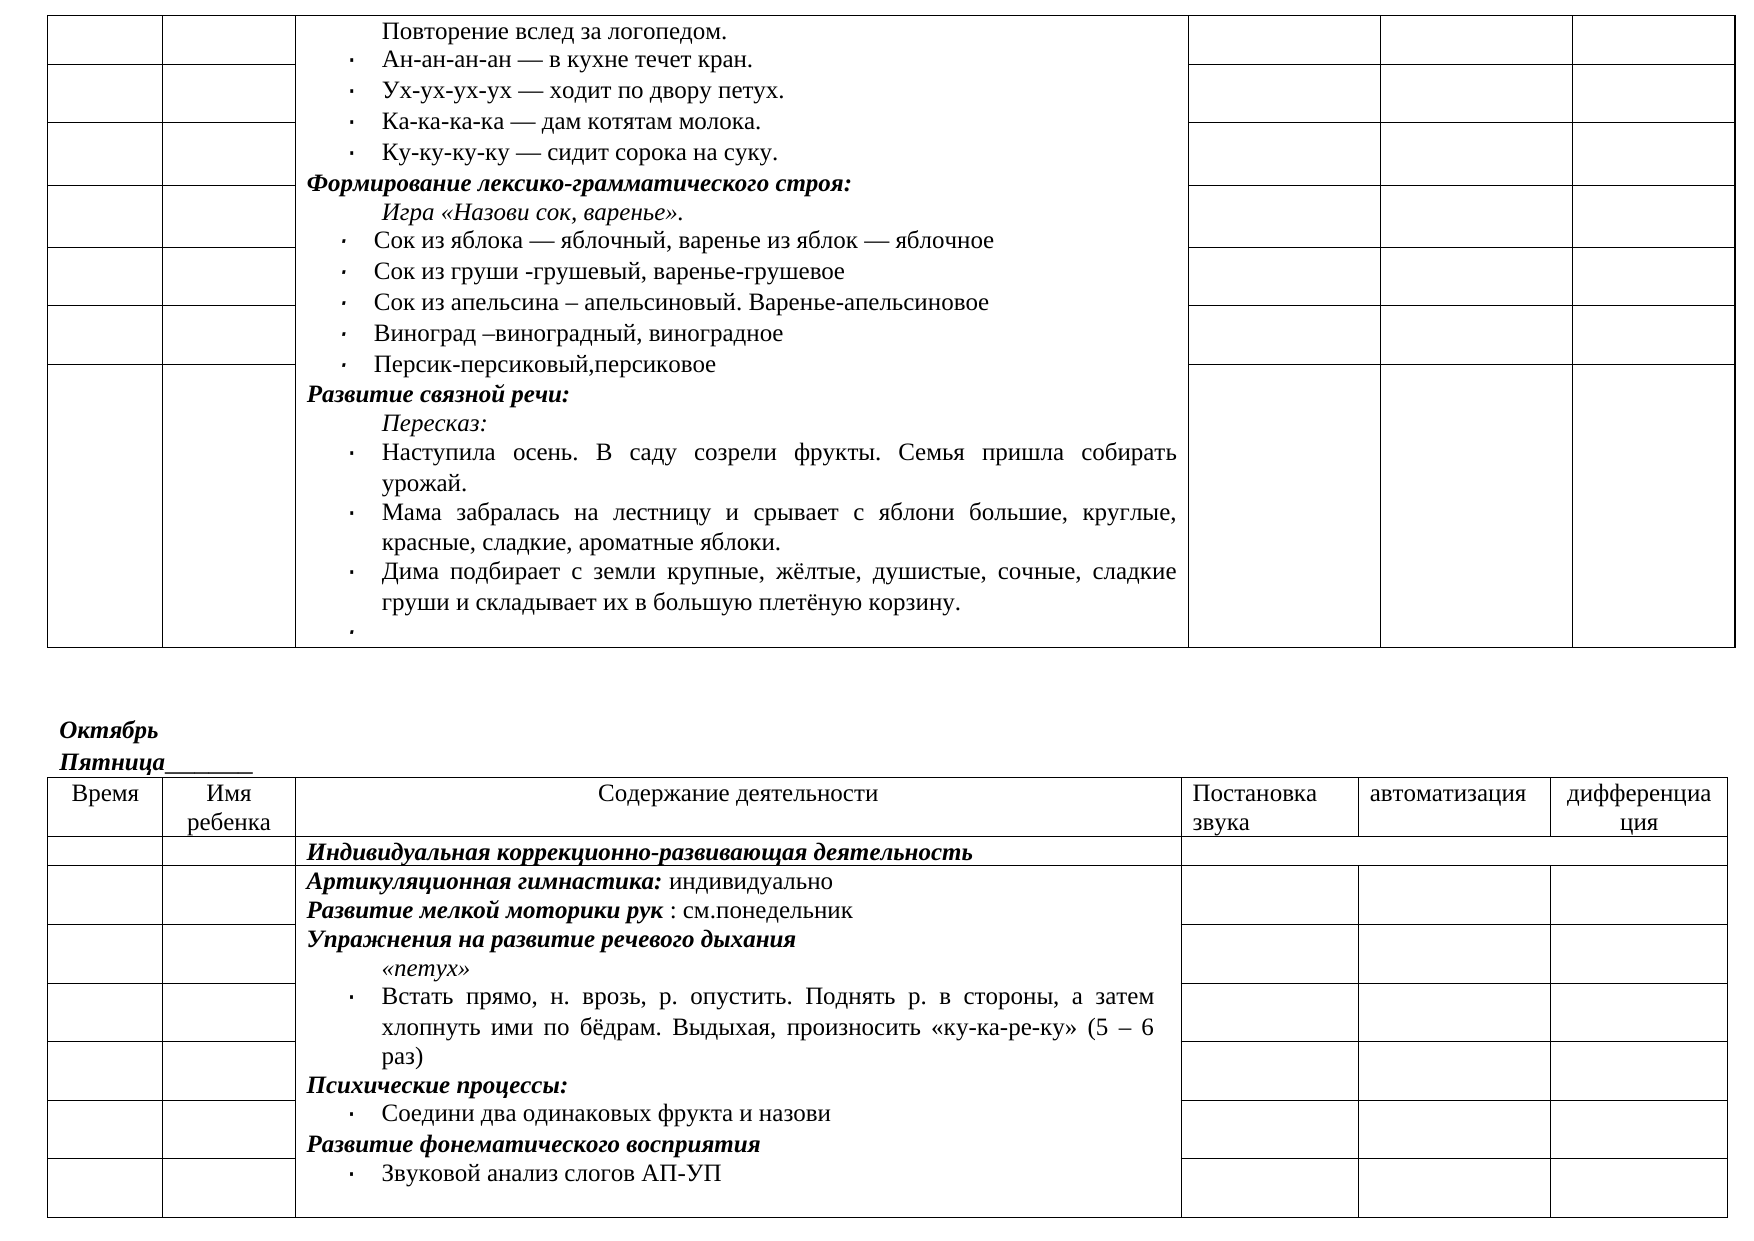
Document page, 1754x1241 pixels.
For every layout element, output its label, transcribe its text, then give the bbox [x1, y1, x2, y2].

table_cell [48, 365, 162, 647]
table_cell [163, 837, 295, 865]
table_cell [48, 186, 162, 247]
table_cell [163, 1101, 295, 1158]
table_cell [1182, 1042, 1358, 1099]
table_cell [1573, 65, 1734, 122]
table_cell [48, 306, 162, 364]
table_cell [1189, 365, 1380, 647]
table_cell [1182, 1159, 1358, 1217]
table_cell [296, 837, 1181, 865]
table_cell [163, 186, 295, 247]
table_cell [48, 123, 162, 184]
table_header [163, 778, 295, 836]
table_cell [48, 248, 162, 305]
table_cell [1189, 65, 1380, 122]
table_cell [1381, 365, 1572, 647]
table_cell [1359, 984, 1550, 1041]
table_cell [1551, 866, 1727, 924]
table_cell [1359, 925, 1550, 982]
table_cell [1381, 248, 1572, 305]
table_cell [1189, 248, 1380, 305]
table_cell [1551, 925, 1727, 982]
table_cell [1189, 16, 1380, 64]
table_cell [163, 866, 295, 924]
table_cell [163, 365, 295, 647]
table_cell [1573, 123, 1734, 184]
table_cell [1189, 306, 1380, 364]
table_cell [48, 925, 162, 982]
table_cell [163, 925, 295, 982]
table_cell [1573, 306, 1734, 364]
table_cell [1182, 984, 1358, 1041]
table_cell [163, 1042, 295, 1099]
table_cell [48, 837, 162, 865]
table_cell [1189, 123, 1380, 184]
text Октябрь [59, 715, 1636, 743]
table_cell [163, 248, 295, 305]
table_cell [163, 123, 295, 184]
table_cell [1189, 186, 1380, 247]
text Пятница______ [59, 743, 1636, 777]
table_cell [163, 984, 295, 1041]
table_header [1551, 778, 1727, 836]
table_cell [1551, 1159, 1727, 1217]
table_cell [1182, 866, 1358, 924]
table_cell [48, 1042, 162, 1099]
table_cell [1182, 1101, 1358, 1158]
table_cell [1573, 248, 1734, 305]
table_cell [163, 65, 295, 122]
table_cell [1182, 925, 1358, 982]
table_cell [1381, 65, 1572, 122]
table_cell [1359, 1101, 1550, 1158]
table_cell [48, 65, 162, 122]
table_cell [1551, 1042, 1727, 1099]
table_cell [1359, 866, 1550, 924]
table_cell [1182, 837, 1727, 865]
table_cell [1573, 16, 1734, 64]
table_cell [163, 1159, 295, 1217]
table_cell [48, 16, 162, 64]
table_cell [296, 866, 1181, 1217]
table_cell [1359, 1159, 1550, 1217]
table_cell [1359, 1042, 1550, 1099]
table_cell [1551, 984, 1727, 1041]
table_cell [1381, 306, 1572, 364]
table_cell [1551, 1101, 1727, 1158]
table_cell [1381, 186, 1572, 247]
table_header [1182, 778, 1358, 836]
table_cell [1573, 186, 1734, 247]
table_cell [1381, 123, 1572, 184]
table_cell [163, 16, 295, 64]
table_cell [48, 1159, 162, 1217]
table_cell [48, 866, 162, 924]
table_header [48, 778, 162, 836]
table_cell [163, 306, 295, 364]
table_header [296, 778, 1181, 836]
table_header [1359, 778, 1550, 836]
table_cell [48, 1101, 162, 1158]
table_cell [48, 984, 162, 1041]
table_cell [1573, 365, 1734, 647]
table_cell [1381, 16, 1572, 64]
